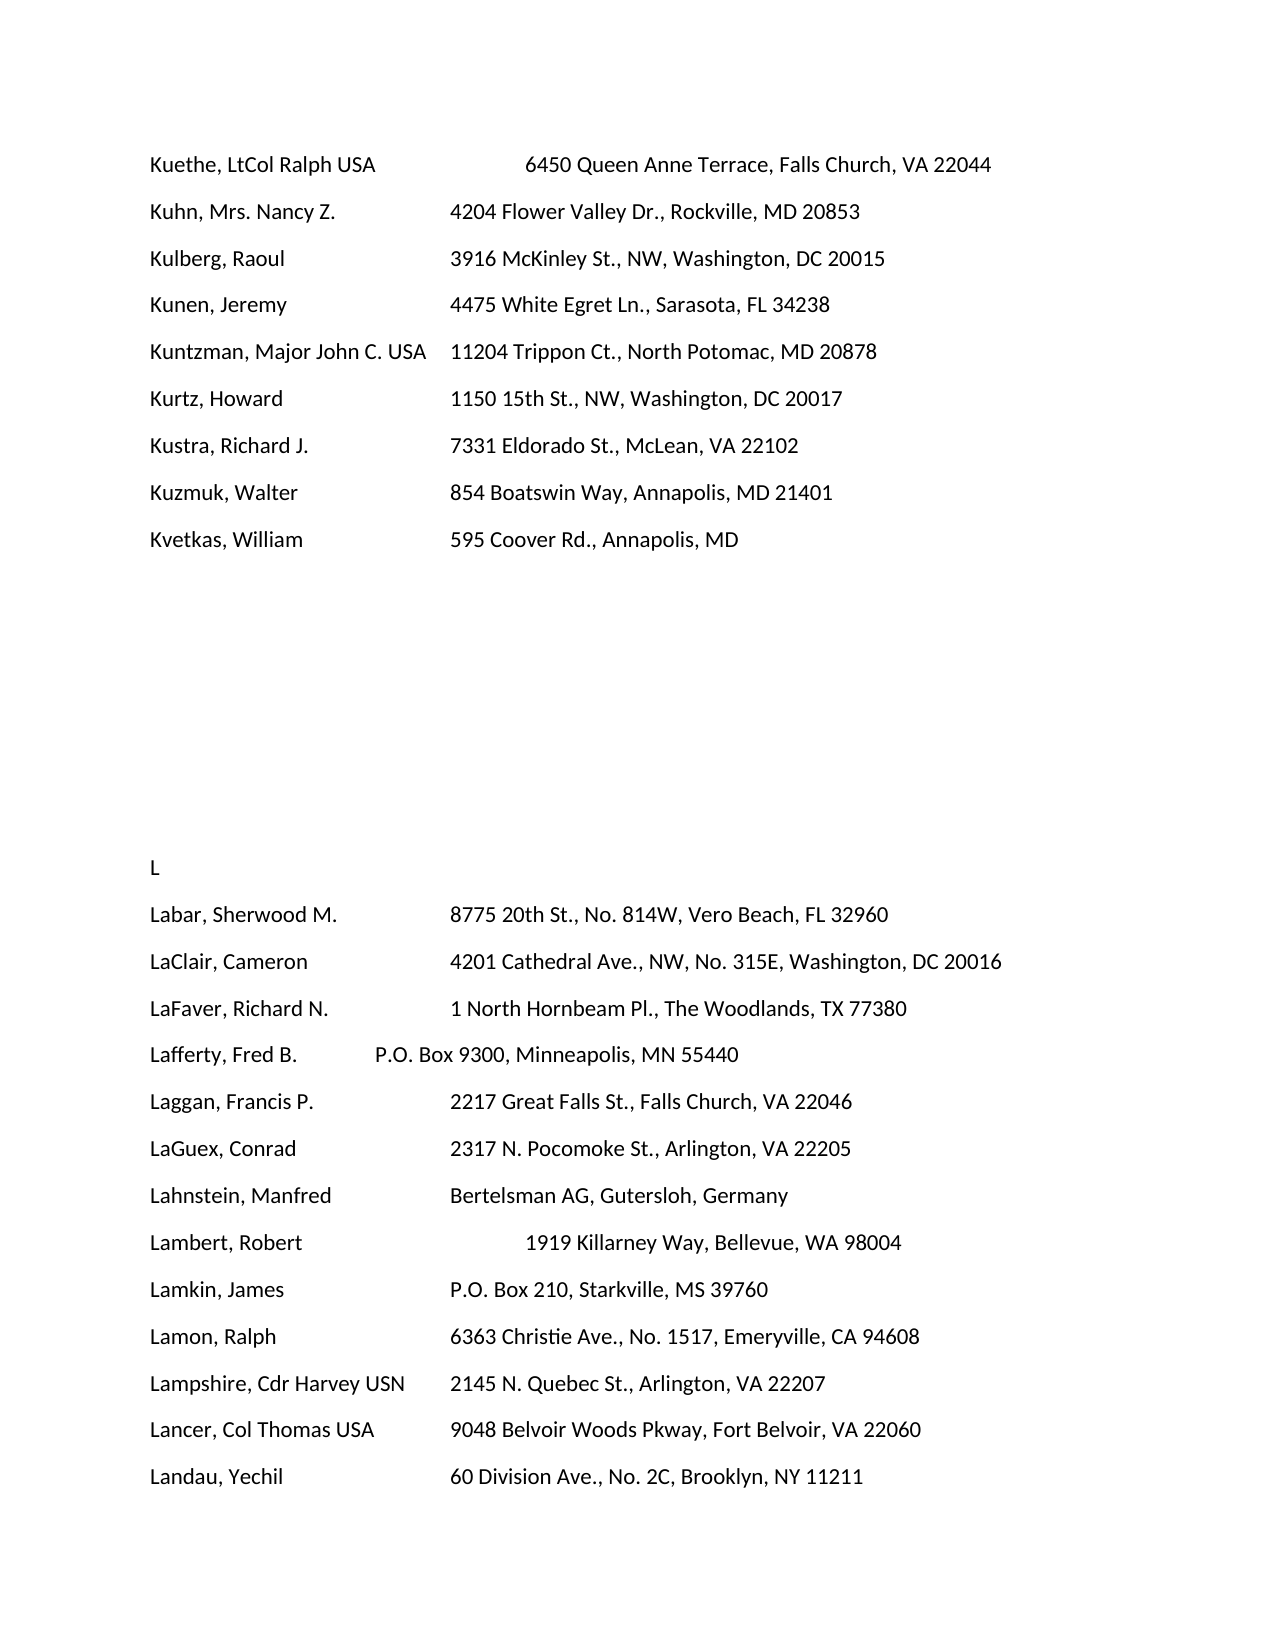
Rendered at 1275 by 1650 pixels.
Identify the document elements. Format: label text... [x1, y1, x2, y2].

text LaFaver, Richard N. 1 North Hornbeam Pl., The Woodlands, TX 77380 [150, 994, 1125, 1022]
text Lafferty, Fred B. P.O. Box 9300, Minneapolis, MN 55440 [150, 1041, 1125, 1069]
text Lamkin, James P.O. Box 210, Starkville, MS 39760 [150, 1275, 1125, 1303]
text L [150, 853, 1125, 881]
text Kuzmuk, Walter 854 Boatswin Way, Annapolis, MD 21401 [150, 478, 1125, 506]
text Lahnstein, Manfred Bertelsman AG, Gutersloh, Germany [150, 1181, 1125, 1209]
text Kuhn, Mrs. Nancy Z. 4204 Flower Valley Dr., Rockville, MD 20853 [150, 197, 1125, 225]
text Kuethe, LtCol Ralph USA 6450 Queen Anne Terrace, Falls Church, VA 22044 [150, 150, 1125, 178]
text LaGuex, Conrad 2317 N. Pocomoke St., Arlington, VA 22205 [150, 1134, 1125, 1162]
text Kurtz, Howard 1150 15th St., NW, Washington, DC 20017 [150, 384, 1125, 412]
text Landau, Yechil 60 Division Ave., No. 2C, Brooklyn, NY 11211 [150, 1462, 1125, 1491]
text LaClair, Cameron 4201 Cathedral Ave., NW, No. 315E, Washington, DC 20016 [150, 947, 1125, 975]
text Lampshire, Cdr Harvey USN 2145 N. Quebec St., Arlington, VA 22207 [150, 1369, 1125, 1397]
text Lambert, Robert 1919 Killarney Way, Bellevue, WA 98004 [150, 1228, 1125, 1256]
text Labar, Sherwood M. 8775 20th St., No. 814W, Vero Beach, FL 32960 [150, 900, 1125, 928]
text Laggan, Francis P. 2217 Great Falls St., Falls Church, VA 22046 [150, 1087, 1125, 1116]
text Kuntzman, Major John C. USA 11204 Trippon Ct., North Potomac, MD 20878 [150, 337, 1125, 366]
text Lancer, Col Thomas USA 9048 Belvoir Woods Pkway, Fort Belvoir, VA 22060 [150, 1416, 1125, 1444]
text Lamon, Ralph 6363 Christie Ave., No. 1517, Emeryville, CA 94608 [150, 1322, 1125, 1350]
text Kunen, Jeremy 4475 White Egret Ln., Sarasota, FL 34238 [150, 291, 1125, 319]
text Kulberg, Raoul 3916 McKinley St., NW, Washington, DC 20015 [150, 244, 1125, 272]
text Kvetkas, William 595 Coover Rd., Annapolis, MD [150, 525, 1125, 553]
text Kustra, Richard J. 7331 Eldorado St., McLean, VA 22102 [150, 431, 1125, 459]
